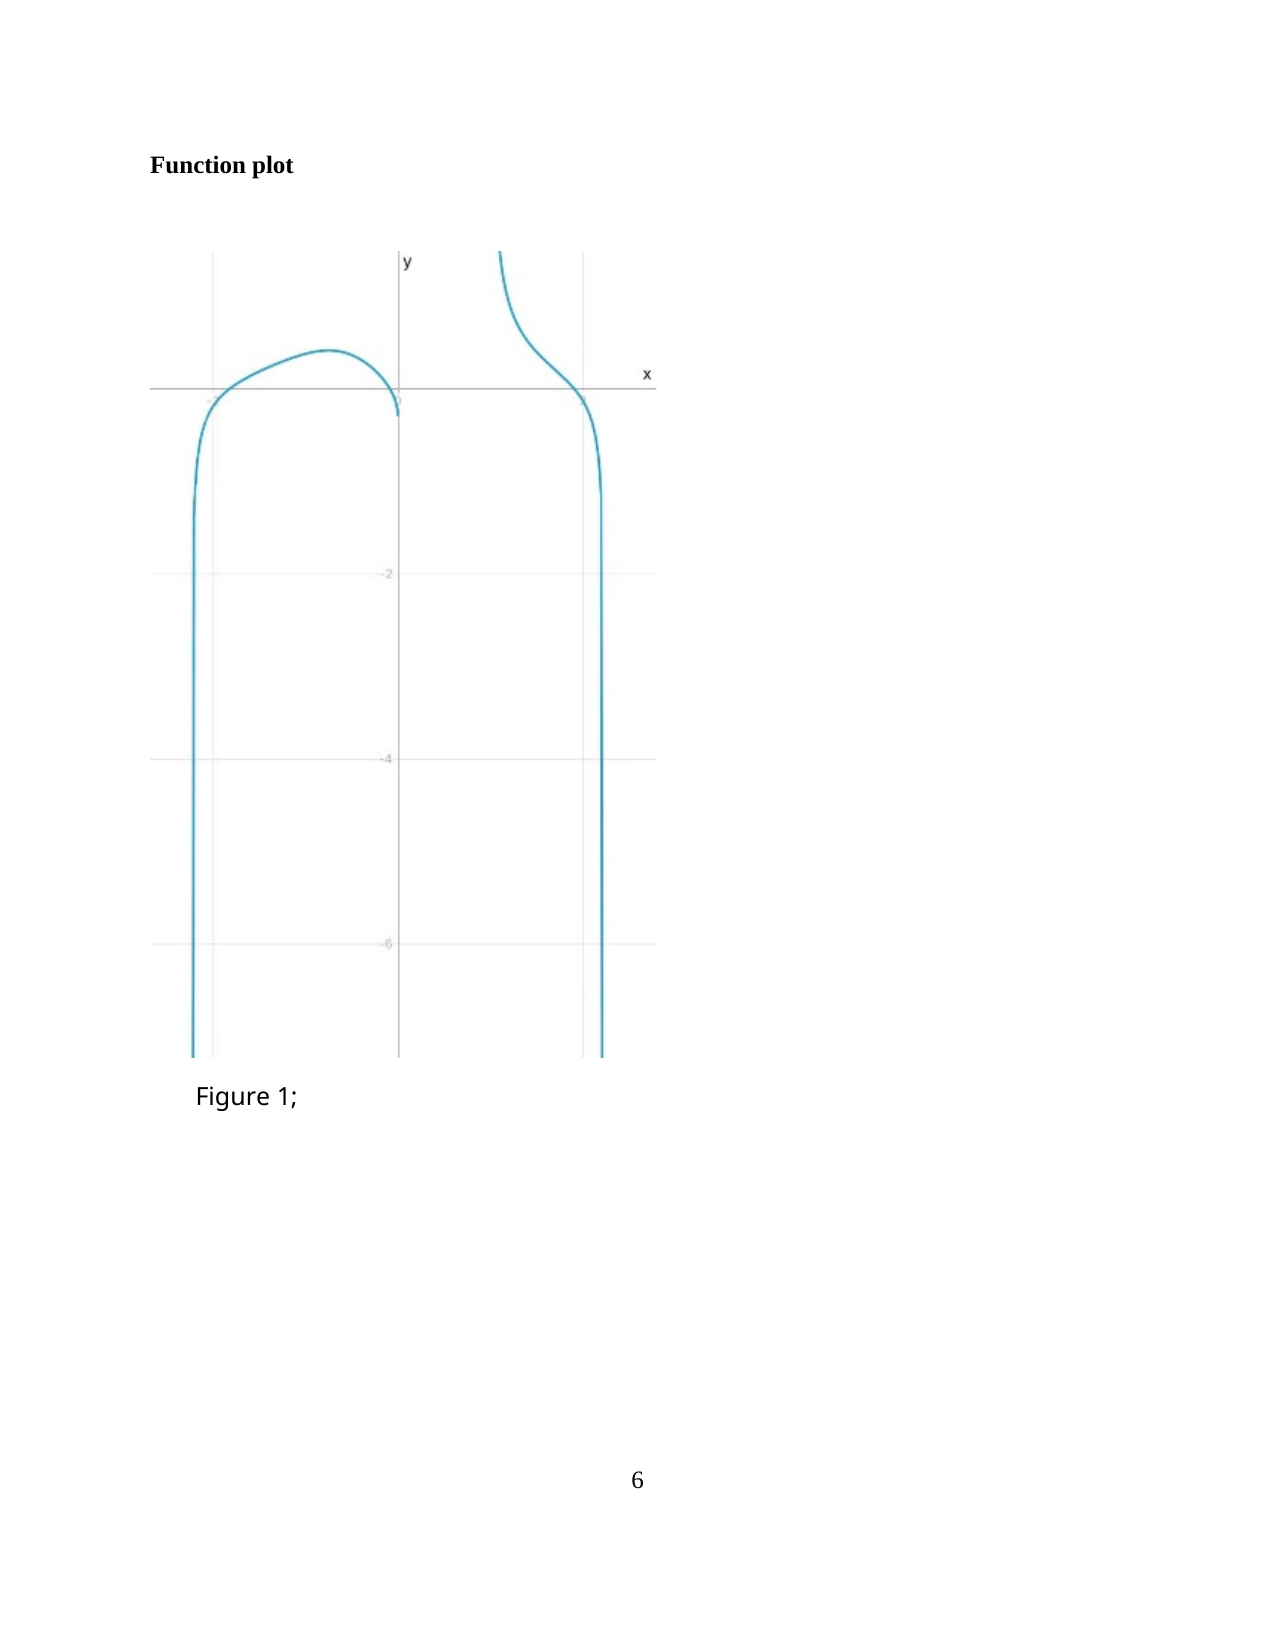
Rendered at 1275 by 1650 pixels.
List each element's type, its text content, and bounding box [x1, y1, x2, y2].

text 6 [150, 1466, 1125, 1494]
picture [150, 251, 657, 1058]
text Function plot [150, 150, 1125, 179]
